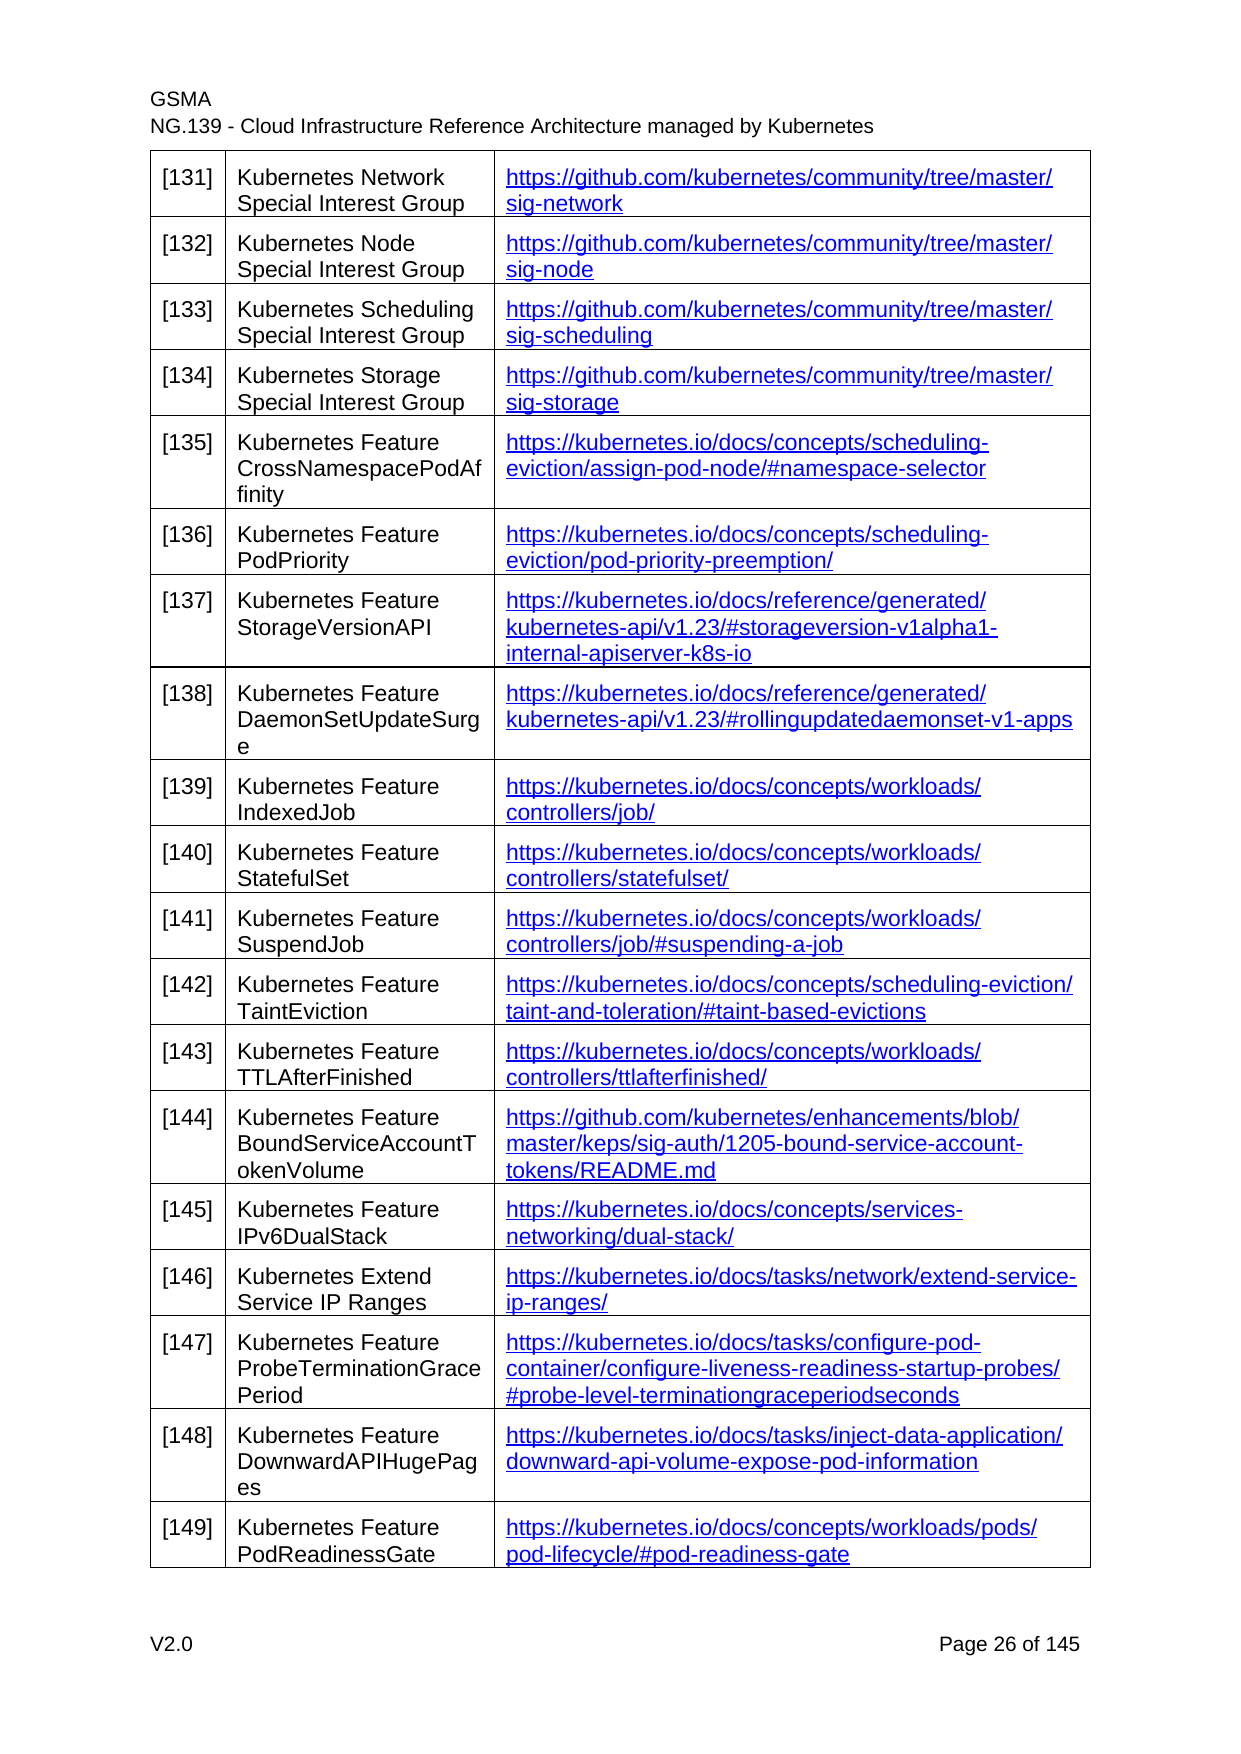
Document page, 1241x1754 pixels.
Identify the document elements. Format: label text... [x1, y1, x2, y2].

table_cell [149] [151, 1502, 225, 1567]
table_cell Kubernetes Feature PodPriority [226, 509, 494, 574]
table_cell https://kubernetes.io/docs/tasks/configure-pod-container/configure-liveness-readiness-startup-probes/#probe-level-terminationgraceperiodseconds [495, 1316, 1090, 1408]
table_cell [138] [151, 668, 225, 759]
table_cell [135] [151, 416, 225, 508]
table_cell Kubernetes Storage Special Interest Group [226, 350, 494, 415]
table_cell Kubernetes Scheduling Special Interest Group [226, 284, 494, 349]
table_cell https://kubernetes.io/docs/reference/generated/kubernetes-api/v1.23/#rollingupdatedaemonset-v1-apps [495, 668, 1090, 759]
table_cell [148] [151, 1409, 225, 1501]
table_cell Kubernetes Node Special Interest Group [226, 217, 494, 282]
table_cell https://github.com/kubernetes/community/tree/master/sig-scheduling [495, 284, 1090, 349]
table_cell https://kubernetes.io/docs/tasks/inject-data-application/downward-api-volume-expose-pod-information [495, 1409, 1090, 1501]
table_cell Kubernetes Network Special Interest Group [226, 151, 494, 216]
table_cell https://kubernetes.io/docs/concepts/workloads/controllers/job/ [495, 760, 1090, 825]
table_cell Kubernetes Feature ProbeTerminationGracePeriod [226, 1316, 494, 1408]
table_cell Kubernetes Feature IPv6DualStack [226, 1184, 494, 1249]
table_cell Kubernetes Feature SuspendJob [226, 893, 494, 958]
table_cell [146] [151, 1250, 225, 1315]
table_cell https://github.com/kubernetes/community/tree/master/sig-node [495, 217, 1090, 282]
table_cell https://github.com/kubernetes/community/tree/master/sig-storage [495, 350, 1090, 415]
table_cell [136] [151, 509, 225, 574]
table_cell Kubernetes Feature DownwardAPIHugePages [226, 1409, 494, 1501]
table_cell https://kubernetes.io/docs/concepts/workloads/pods/pod-lifecycle/#pod-readiness-gate [495, 1502, 1090, 1567]
table_cell [137] [151, 575, 225, 666]
table_cell https://kubernetes.io/docs/concepts/workloads/controllers/ttlafterfinished/ [495, 1025, 1090, 1090]
table_cell [140] [151, 826, 225, 892]
table_cell [134] [151, 350, 225, 415]
table_cell [143] [151, 1025, 225, 1090]
table_cell Kubernetes Feature IndexedJob [226, 760, 494, 825]
table_cell https://kubernetes.io/docs/concepts/workloads/controllers/statefulset/ [495, 826, 1090, 892]
table_cell [133] [151, 284, 225, 349]
table_cell Kubernetes Feature StorageVersionAPI [226, 575, 494, 666]
table_cell https://kubernetes.io/docs/concepts/scheduling-eviction/taint-and-toleration/#taint-based-evictions [495, 959, 1090, 1024]
table_cell Kubernetes Feature CrossNamespacePodAffinity [226, 416, 494, 508]
table_cell [144] [151, 1091, 225, 1183]
table_cell https://kubernetes.io/docs/tasks/network/extend-service-ip-ranges/ [495, 1250, 1090, 1315]
table_cell Kubernetes Feature BoundServiceAccountTokenVolume [226, 1091, 494, 1183]
table_cell https://kubernetes.io/docs/concepts/workloads/controllers/job/#suspending-a-job [495, 893, 1090, 958]
table_cell [139] [151, 760, 225, 825]
table_cell https://kubernetes.io/docs/concepts/scheduling-eviction/assign-pod-node/#namespace-selector [495, 416, 1090, 508]
table_cell Kubernetes Feature PodReadinessGate [226, 1502, 494, 1567]
table_cell [142] [151, 959, 225, 1024]
table_cell [131] [151, 151, 225, 216]
table_cell [145] [151, 1184, 225, 1249]
table_cell https://kubernetes.io/docs/reference/generated/kubernetes-api/v1.23/#storageversion-v1alpha1-internal-apiserver-k8s-io [495, 575, 1090, 666]
table_cell Kubernetes Feature TaintEviction [226, 959, 494, 1024]
table_cell https://kubernetes.io/docs/concepts/scheduling-eviction/pod-priority-preemption/ [495, 509, 1090, 574]
table_cell https://github.com/kubernetes/community/tree/master/sig-network [495, 151, 1090, 216]
table_cell https://github.com/kubernetes/enhancements/blob/master/keps/sig-auth/1205-bound-service-account-tokens/README.md [495, 1091, 1090, 1183]
table_cell https://kubernetes.io/docs/concepts/services-networking/dual-stack/ [495, 1184, 1090, 1249]
table_cell Kubernetes Feature TTLAfterFinished [226, 1025, 494, 1090]
table_cell Kubernetes Feature DaemonSetUpdateSurge [226, 668, 494, 759]
table_cell Kubernetes Extend Service IP Ranges [226, 1250, 494, 1315]
table_cell [132] [151, 217, 225, 282]
table_cell Kubernetes Feature StatefulSet [226, 826, 494, 892]
table_cell [147] [151, 1316, 225, 1408]
table_cell [141] [151, 893, 225, 958]
